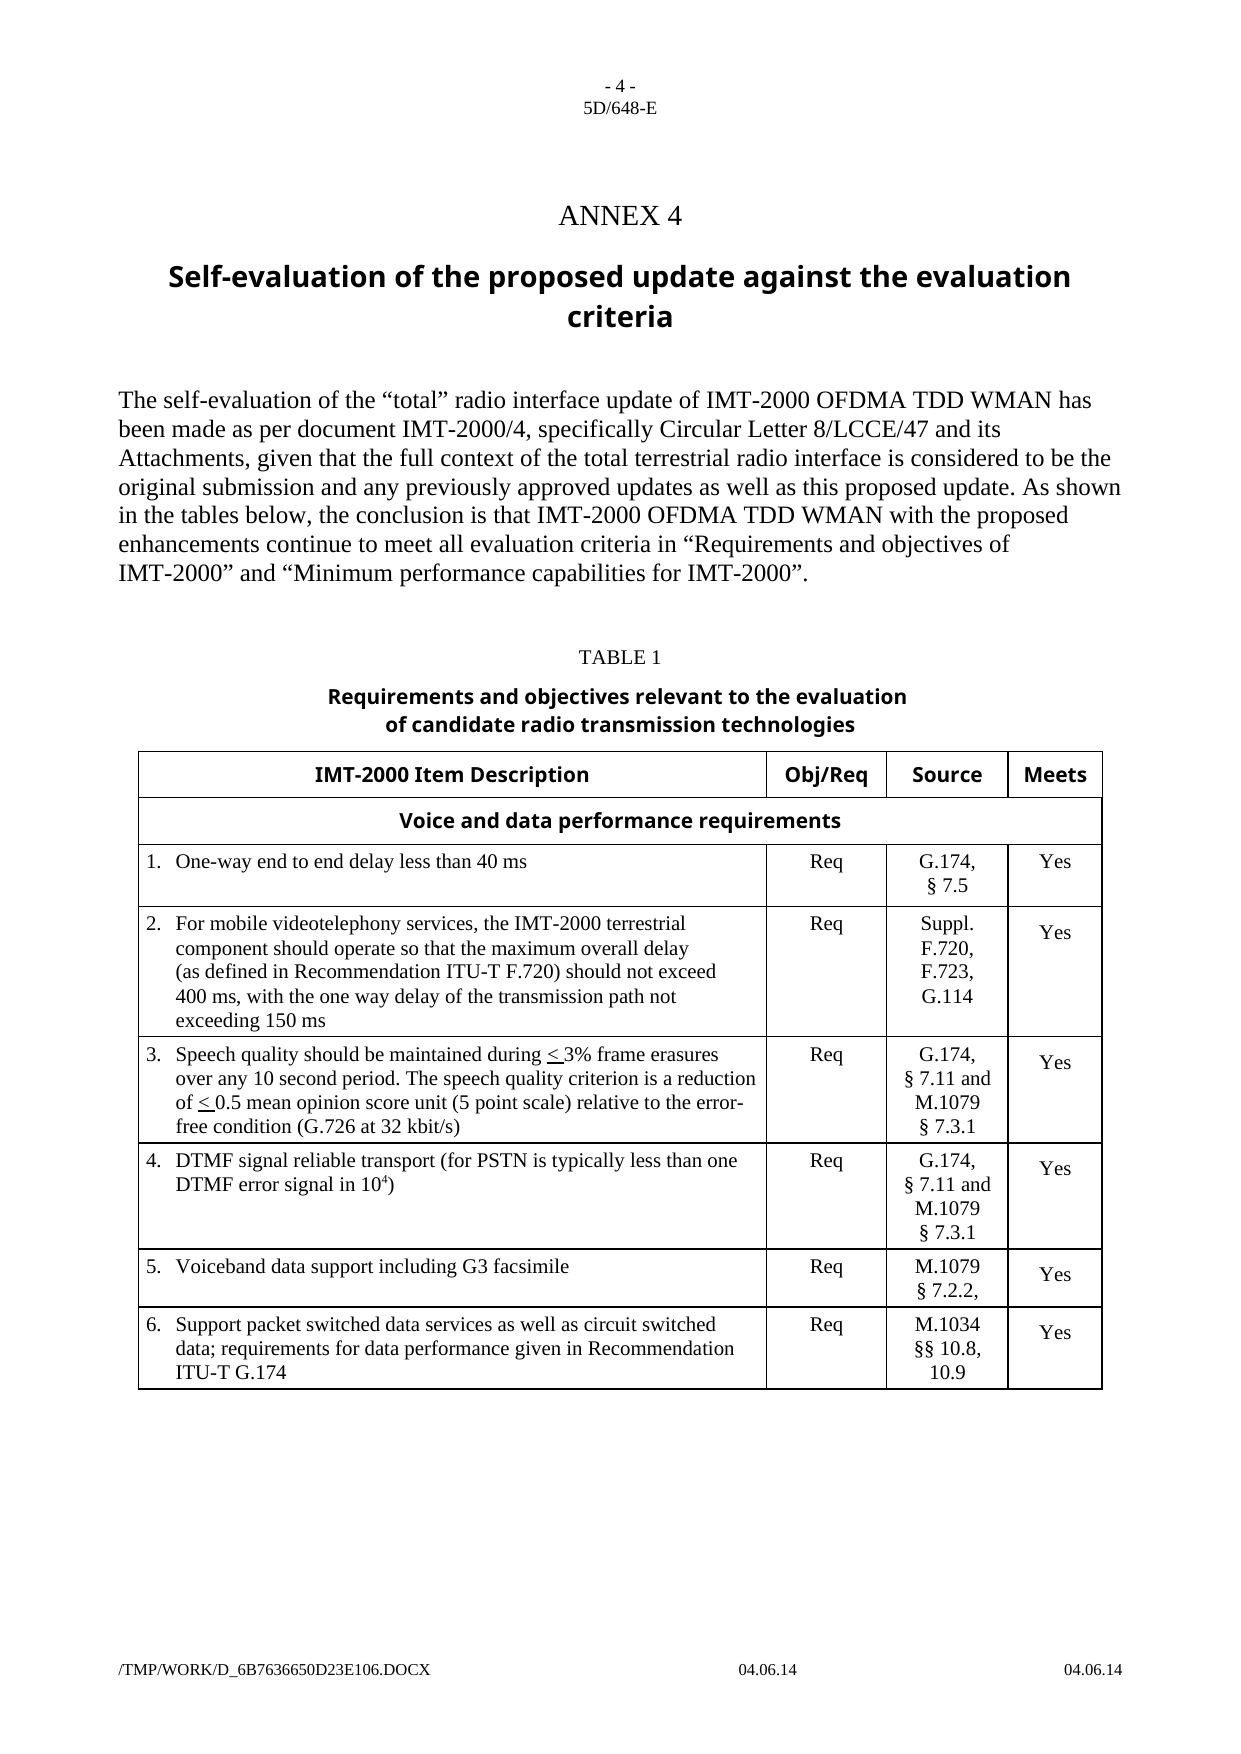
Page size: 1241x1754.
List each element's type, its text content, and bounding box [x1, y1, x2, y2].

title Self-evaluation of the proposed update against the evaluation criteria [118, 256, 1122, 336]
table_cell G.174, § 7.5 [887, 845, 1007, 906]
table_cell G.174, § 7.11 and M.1079 § 7.3.1 [887, 1144, 1007, 1248]
table_header IMT-2000 Item Description [139, 752, 766, 797]
table_header Source [887, 752, 1007, 797]
table_cell Suppl. F.720, F.723, G.114 [887, 907, 1007, 1036]
table_cell Req [767, 1144, 886, 1248]
table_cell Voice and data performance requirements [139, 798, 1101, 843]
title The self-evaluation of the “total” radio interface update of IMT-2000 OFDMA TDD WMAN has been made as per document IMT-2000/4, specifically Circular Letter 8/LCCE/47 and its Attachments, given that the full context of the total terrestrial radio interface is considered to be the original submission and any previously approved updates as well as this proposed update. As shown in the tables below, the conclusion is that IMT-2000 OFDMA TDD WMAN with the proposed enhancements continue to meet all evaluation criteria in “Requirements and objectives of IMT-2000” and “Minimum performance capabilities for IMT-2000”. [118, 386, 1122, 587]
table_cell M.1034 §§ 10.8, 10.9 [887, 1308, 1007, 1388]
table_cell Req [767, 1250, 886, 1306]
table_cell 2. For mobile videotelephony services, the IMT-2000 terrestrial component should operate so that the maximum overall delay (as defined in Recommendation ITU-T F.720) should not exceed 400 ms, with the one way delay of the transmission path not exceeding 150 ms [139, 907, 766, 1036]
text TABLE 1 [118, 645, 1122, 669]
table_cell 3. Speech quality should be maintained during < 3% frame erasures over any 10 second period. The speech quality criterion is a reduction of < 0.5 mean opinion score unit (5 point scale) relative to the error-free condition (G.726 at 32 kbit/s) [139, 1037, 766, 1142]
table_cell Req [767, 1037, 886, 1142]
table_header Meets [1009, 752, 1102, 797]
table_cell Yes [1009, 1250, 1101, 1306]
table_cell Yes [1009, 1144, 1101, 1248]
table_cell Req [767, 1308, 886, 1388]
table_header Obj/Req [767, 752, 886, 797]
table_cell Yes [1009, 1037, 1101, 1142]
table_cell 5. Voiceband data support including G3 facsimile [139, 1250, 766, 1306]
table_cell 4. DTMF signal reliable transport (for PSTN is typically less than one DTMF error signal in 104) [139, 1144, 766, 1248]
table_cell 1. One-way end to end delay less than 40 ms [139, 845, 766, 906]
table_cell 6. Support packet switched data services as well as circuit switched data; requirements for data performance given in Recommendation ITU-T G.174 [139, 1308, 766, 1388]
table_cell G.174, § 7.11 and M.1079 § 7.3.1 [887, 1037, 1007, 1142]
table_cell Yes [1009, 1308, 1101, 1388]
text Annex 4 [118, 198, 1122, 231]
table_cell M.1079 § 7.2.2, [887, 1250, 1007, 1306]
table_cell Yes [1009, 907, 1101, 1036]
title Requirements and objectives relevant to the evaluation of candidate radio transmission technologies [118, 682, 1122, 739]
table_cell Yes [1009, 845, 1101, 906]
table_cell Req [767, 907, 886, 1036]
table_cell Req [767, 845, 886, 906]
